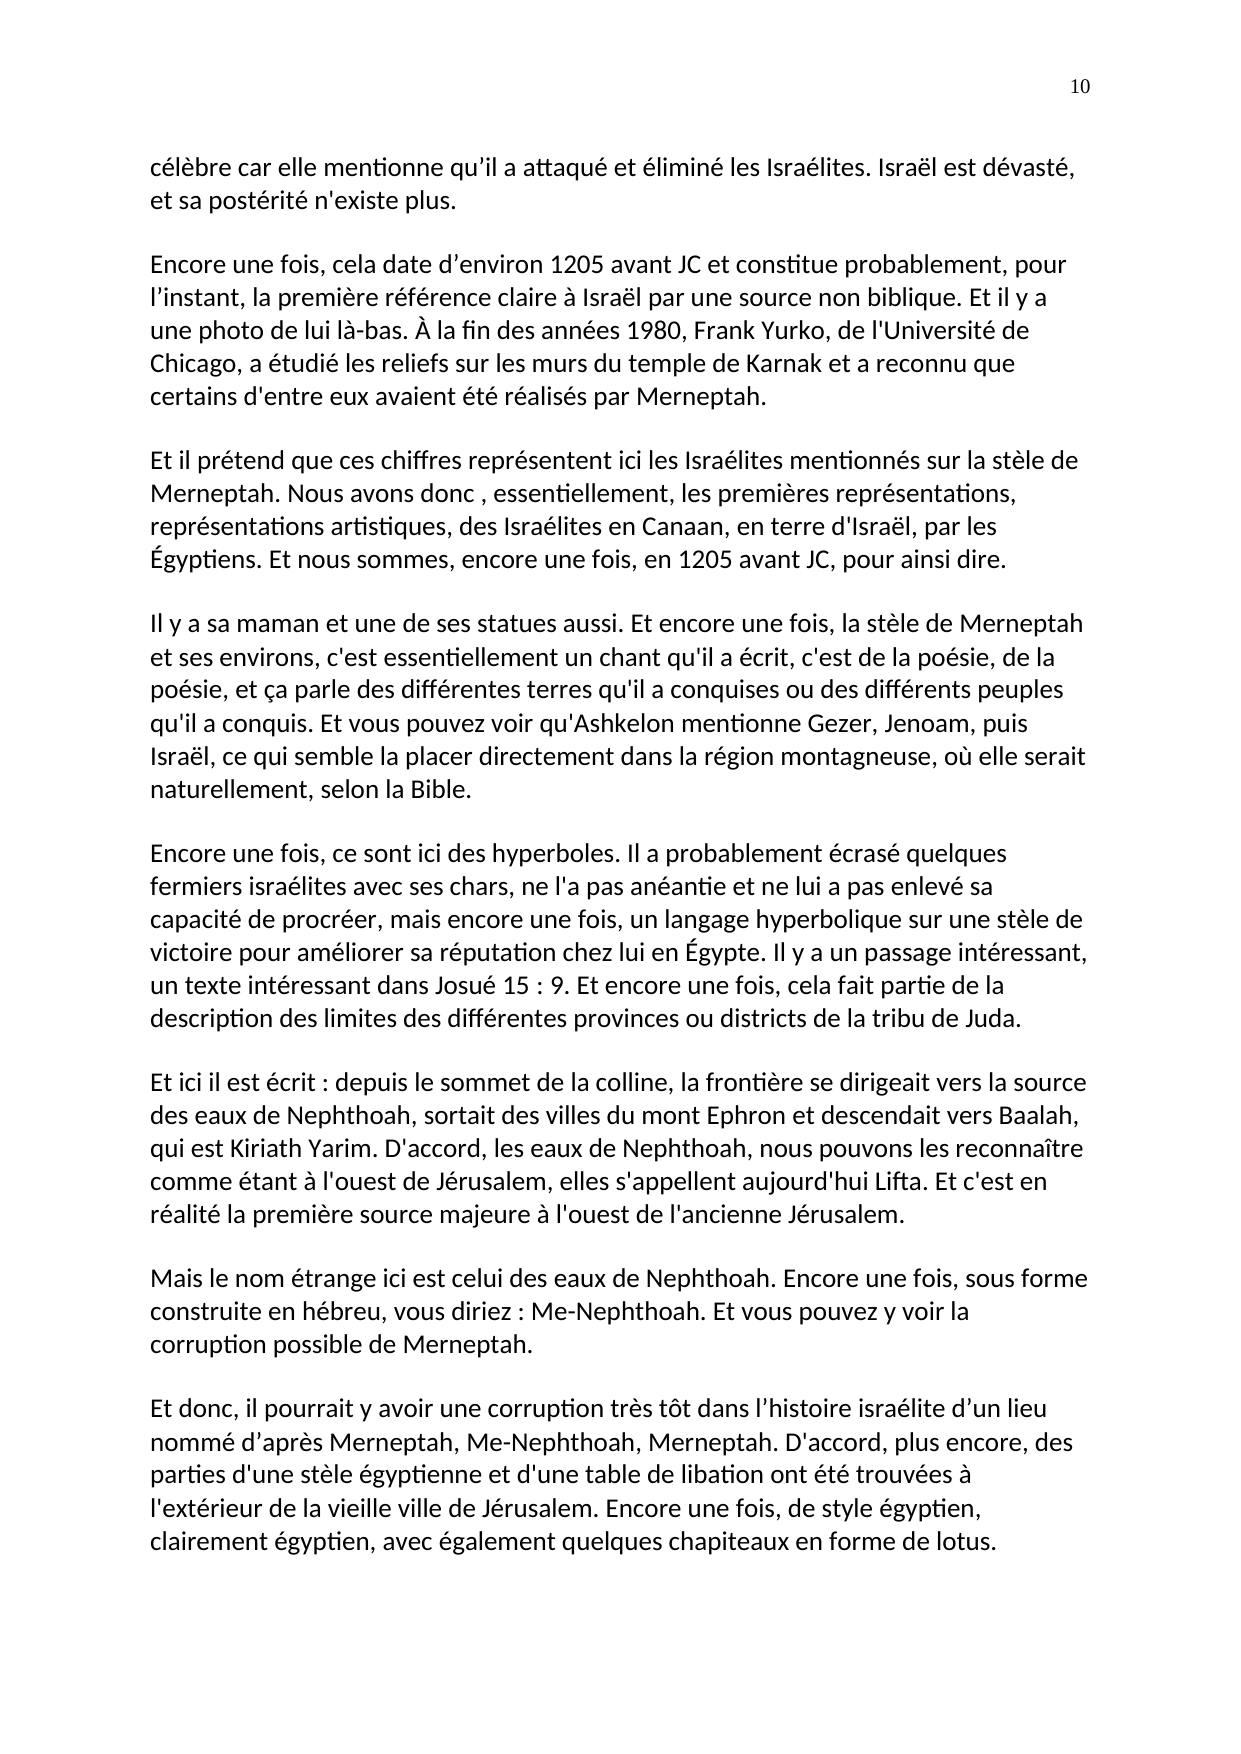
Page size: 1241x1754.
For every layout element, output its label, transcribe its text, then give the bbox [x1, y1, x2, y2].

text Et donc, il pourrait y avoir une corruption très tôt dans l’histoire israélite d’un lieu nommé d’après Merneptah, Me-Nephthoah, Merneptah. D'accord, plus encore, des parties d'une stèle égyptienne et d'une table de libation ont été trouvées à l'extérieur de la vieille ville de Jérusalem. Encore une fois, de style égyptien, clairement égyptien, avec également quelques chapiteaux en forme de lotus. [150, 1392, 1090, 1557]
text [150, 150, 1090, 216]
text Il y a sa maman et une de ses statues aussi. Et encore une fois, la stèle de Merneptah et ses environs, c'est essentiellement un chant qu'il a écrit, c'est de la poésie, de la poésie, et ça parle des différentes terres qu'il a conquises ou des différents peuples qu'il a conquis. Et vous pouvez voir qu'Ashkelon mentionne Gezer, Jenoam, puis Israël, ce qui semble la placer directement dans la région montagneuse, où elle serait naturellement, selon la Bible. [150, 607, 1090, 805]
text Mais le nom étrange ici est celui des eaux de Nephthoah. Encore une fois, sous forme construite en hébreu, vous diriez : Me-Nephthoah. Et vous pouvez y voir la corruption possible de Merneptah. [150, 1261, 1090, 1361]
text Et il prétend que ces chiffres représentent ici les Israélites mentionnés sur la stèle de Merneptah. Nous avons donc , essentiellement, les premières représentations, représentations artistiques, des Israélites en Canaan, en terre d'Israël, par les Égyptiens. Et nous sommes, encore une fois, en 1205 avant JC, pour ainsi dire. [150, 443, 1090, 576]
text Encore une fois, ce sont ici des hyperboles. Il a probablement écrasé quelques fermiers israélites avec ses chars, ne l'a pas anéantie et ne lui a pas enlevé sa capacité de procréer, mais encore une fois, un langage hyperbolique sur une stèle de victoire pour améliorer sa réputation chez lui en Égypte. Il y a un passage intéressant, un texte intéressant dans Josué 15 : 9. Et encore une fois, cela fait partie de la description des limites des différentes provinces ou districts de la tribu de Juda. [150, 836, 1090, 1034]
text Encore une fois, cela date d’environ 1205 avant JC et constitue probablement, pour l’instant, la première référence claire à Israël par une source non biblique. Et il y a une photo de lui là-bas. À la fin des années 1980, Frank Yurko, de l'Université de Chicago, a étudié les reliefs sur les murs du temple de Karnak et a reconnu que certains d'entre eux avaient été réalisés par Merneptah. [150, 247, 1090, 412]
text Et ici il est écrit : depuis le sommet de la colline, la frontière se dirigeait vers la source des eaux de Nephthoah, sortait des villes du mont Ephron et descendait vers Baalah, qui est Kiriath Yarim. D'accord, les eaux de Nephthoah, nous pouvons les reconnaître comme étant à l'ouest de Jérusalem, elles s'appellent aujourd'hui Lifta. Et c'est en réalité la première source majeure à l'ouest de l'ancienne Jérusalem. [150, 1065, 1090, 1230]
